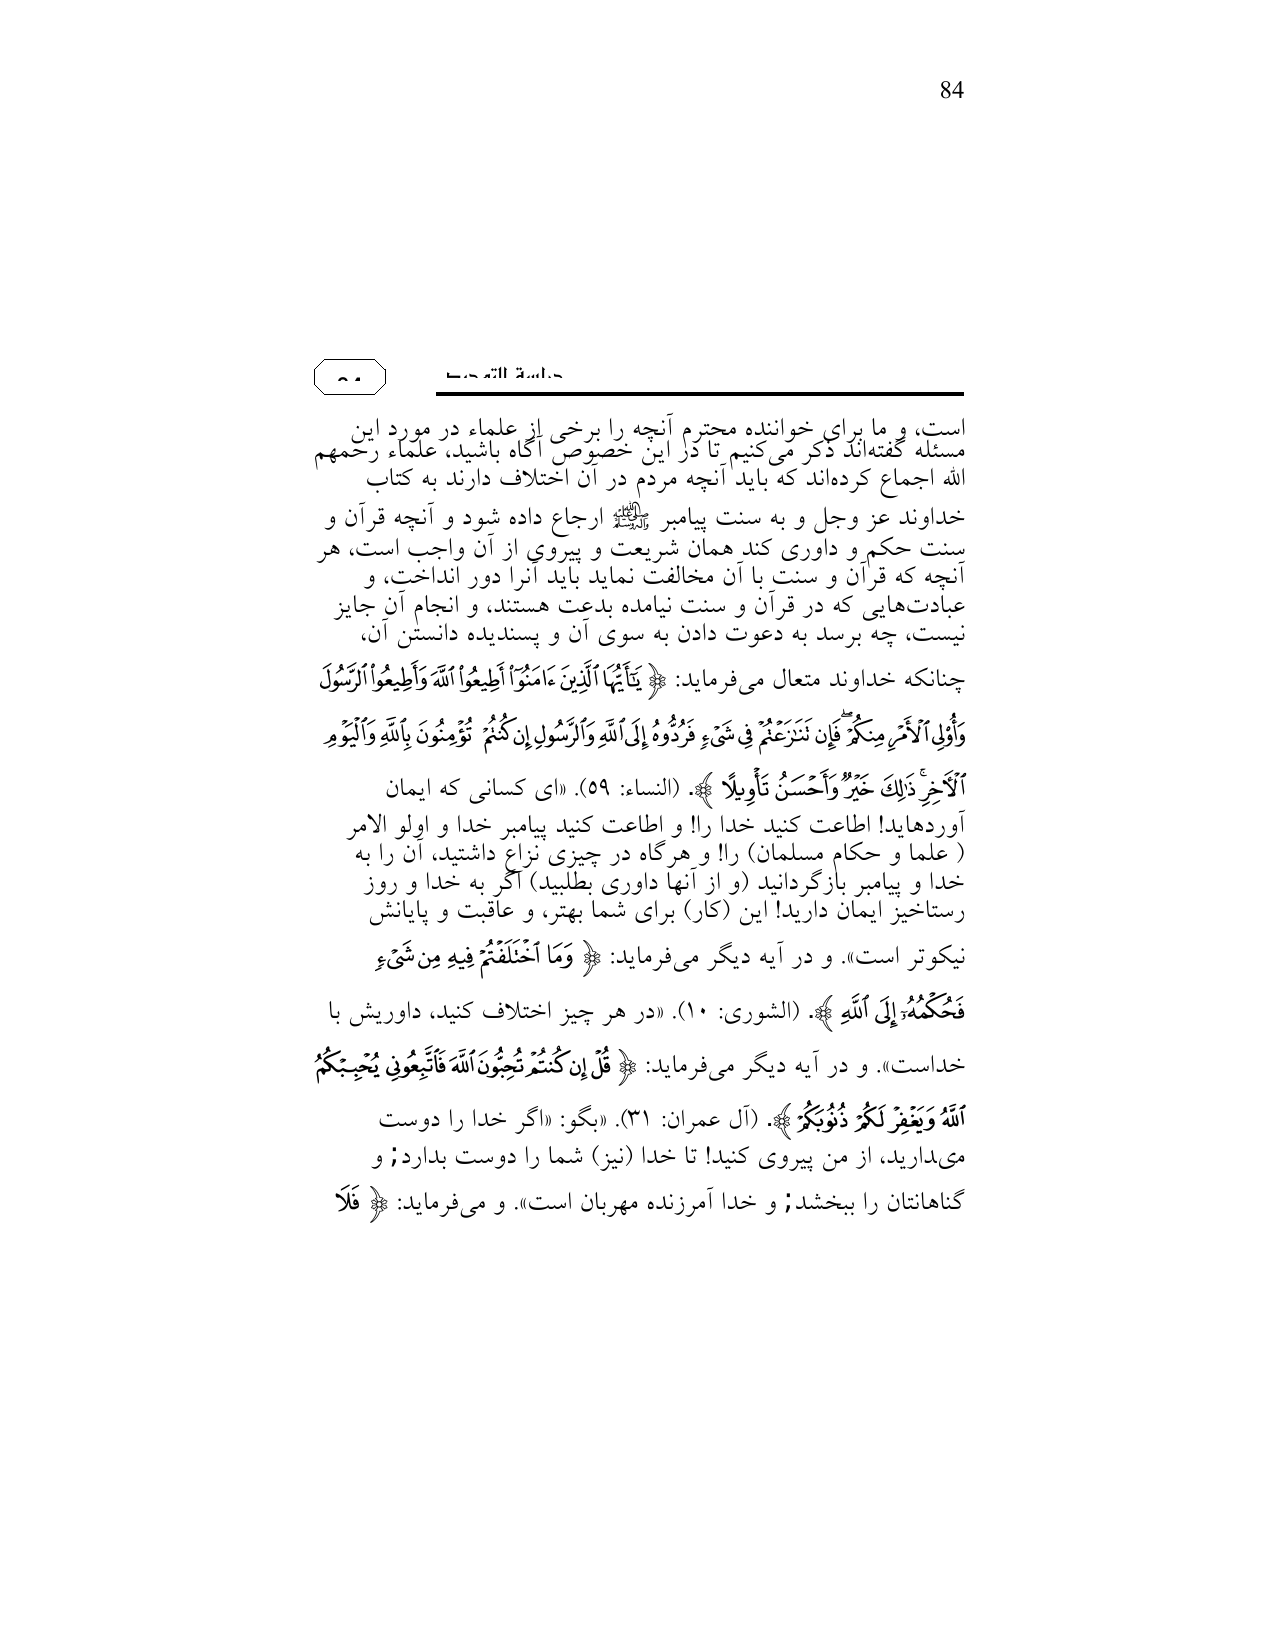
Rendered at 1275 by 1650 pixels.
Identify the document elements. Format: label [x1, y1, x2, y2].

text [311, 413, 964, 1230]
